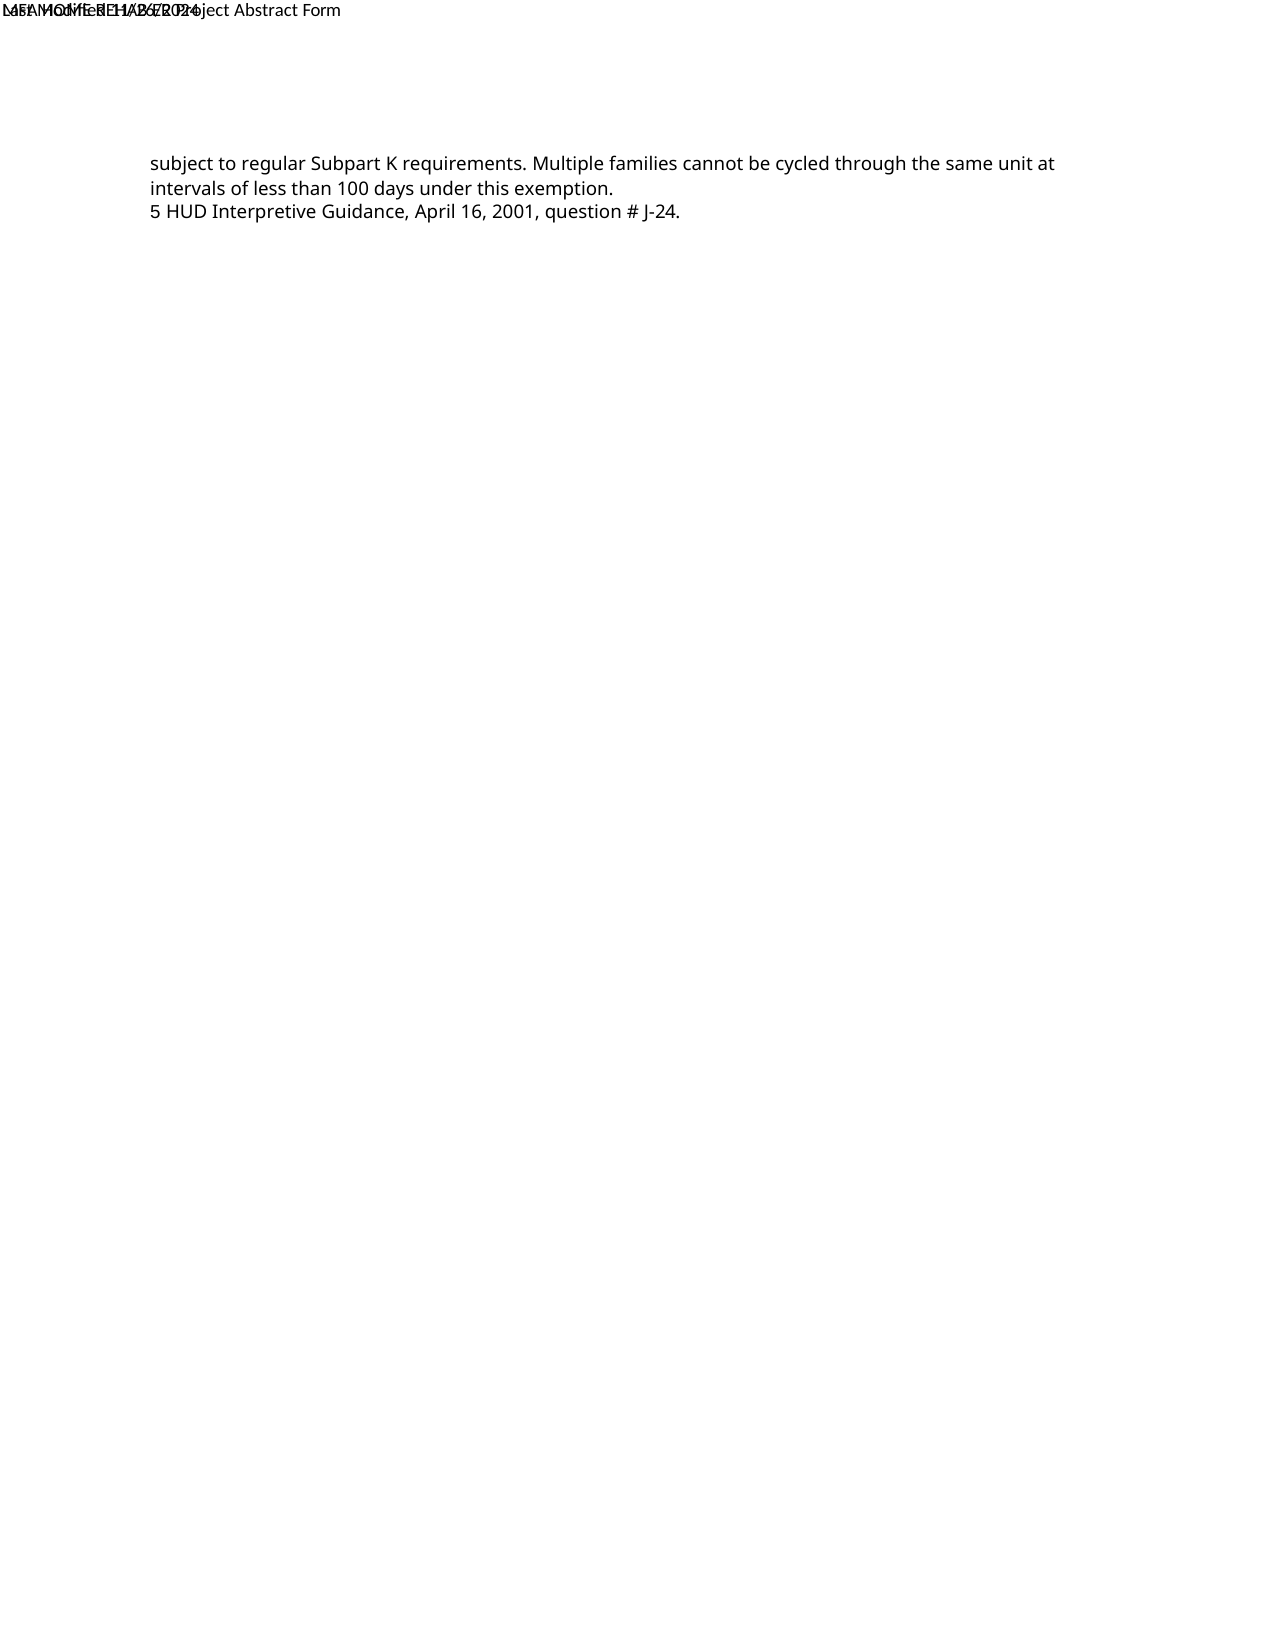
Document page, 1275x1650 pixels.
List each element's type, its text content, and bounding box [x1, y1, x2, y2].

list HUD Interpretive Guidance, April 16, 2001, question # J-24. [150, 201, 1183, 222]
text subject to regular Subpart K requirements. Multiple families cannot be cycled through the same unit at intervals of less than 100 days under this exemption. [150, 150, 1095, 201]
